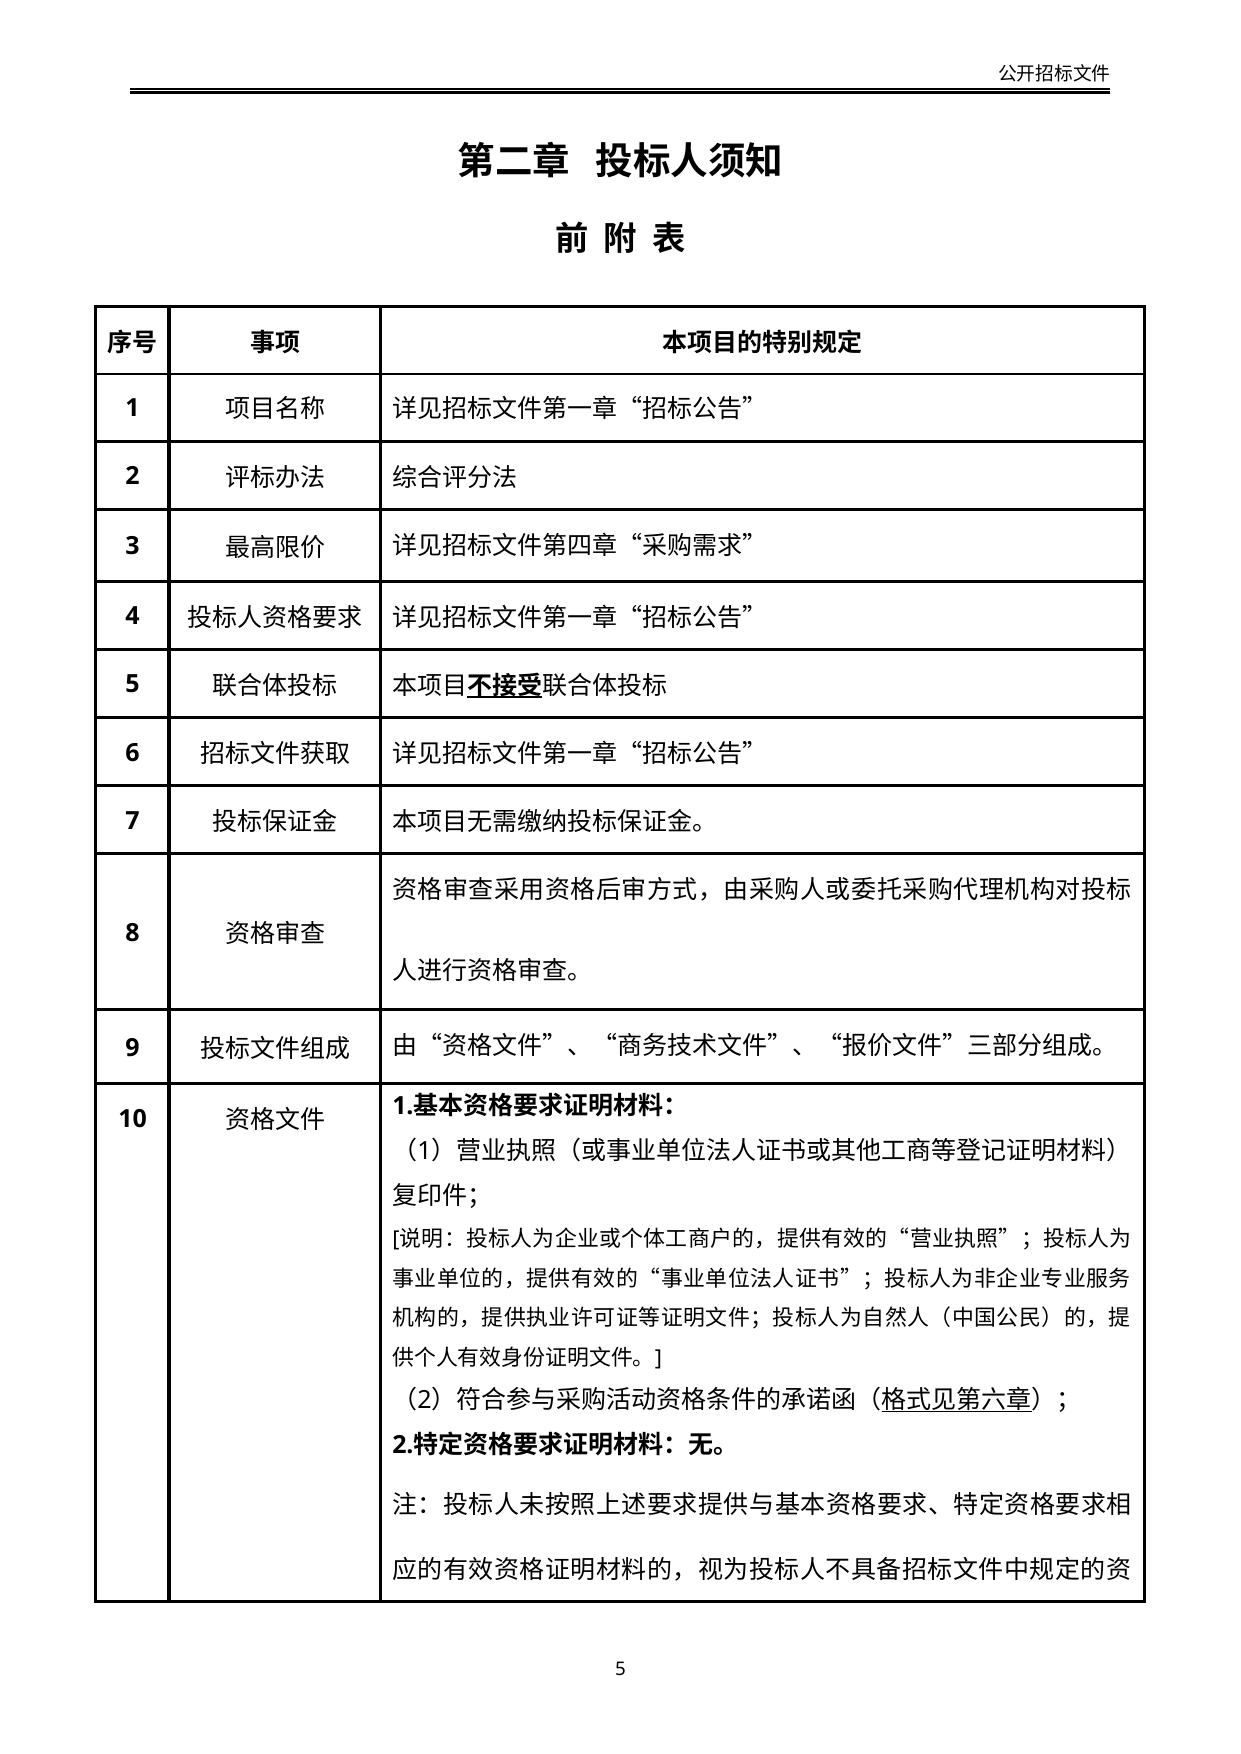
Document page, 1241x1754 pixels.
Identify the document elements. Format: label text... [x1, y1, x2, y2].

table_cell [382, 1085, 1143, 1600]
table_cell 本项目无需缴纳投标保证金。 [382, 787, 1143, 852]
table_cell 本项目不接受联合体投标 [382, 651, 1143, 716]
table_cell 资格审查 [171, 855, 379, 1008]
table_cell 投标文件组成 [171, 1011, 379, 1082]
table_cell 1 [97, 375, 167, 439]
table_header 序号 [97, 308, 167, 373]
table_cell 7 [97, 787, 167, 852]
table_cell 由“资格文件”、“商务技术文件”、“报价文件”三部分组成。 [382, 1011, 1143, 1082]
table_cell 评标办法 [171, 443, 379, 508]
table_header 本项目的特别规定 [382, 308, 1143, 373]
table_cell 最高限价 [171, 511, 379, 579]
table_cell 4 [97, 583, 167, 648]
table_cell 详见招标文件第一章“招标公告” [382, 375, 1143, 439]
table_cell 9 [97, 1011, 167, 1082]
table_cell 项目名称 [171, 375, 379, 439]
table_cell 6 [97, 719, 167, 784]
table_cell 10 [97, 1085, 167, 1600]
table_cell 联合体投标 [171, 651, 379, 716]
table_cell 投标人资格要求 [171, 583, 379, 648]
subtitle 第二章 投标人须知 [130, 126, 1110, 191]
table_cell 2 [97, 443, 167, 508]
table_cell 8 [97, 855, 167, 1008]
table_cell 详见招标文件第一章“招标公告” [382, 583, 1143, 648]
table_cell 资格文件 [171, 1085, 379, 1600]
table_cell 5 [97, 651, 167, 716]
table_cell 3 [97, 511, 167, 579]
text 前 附 表 [130, 203, 1110, 268]
table_cell 招标文件获取 [171, 719, 379, 784]
table_cell 详见招标文件第四章“采购需求” [382, 511, 1143, 579]
table_cell 投标保证金 [171, 787, 379, 852]
table_header 事项 [171, 308, 379, 373]
table_cell 资格审查采用资格后审方式，由采购人或委托采购代理机构对投标人进行资格审查。 [382, 855, 1143, 1008]
table_cell 综合评分法 [382, 443, 1143, 508]
table_cell 详见招标文件第一章“招标公告” [382, 719, 1143, 784]
